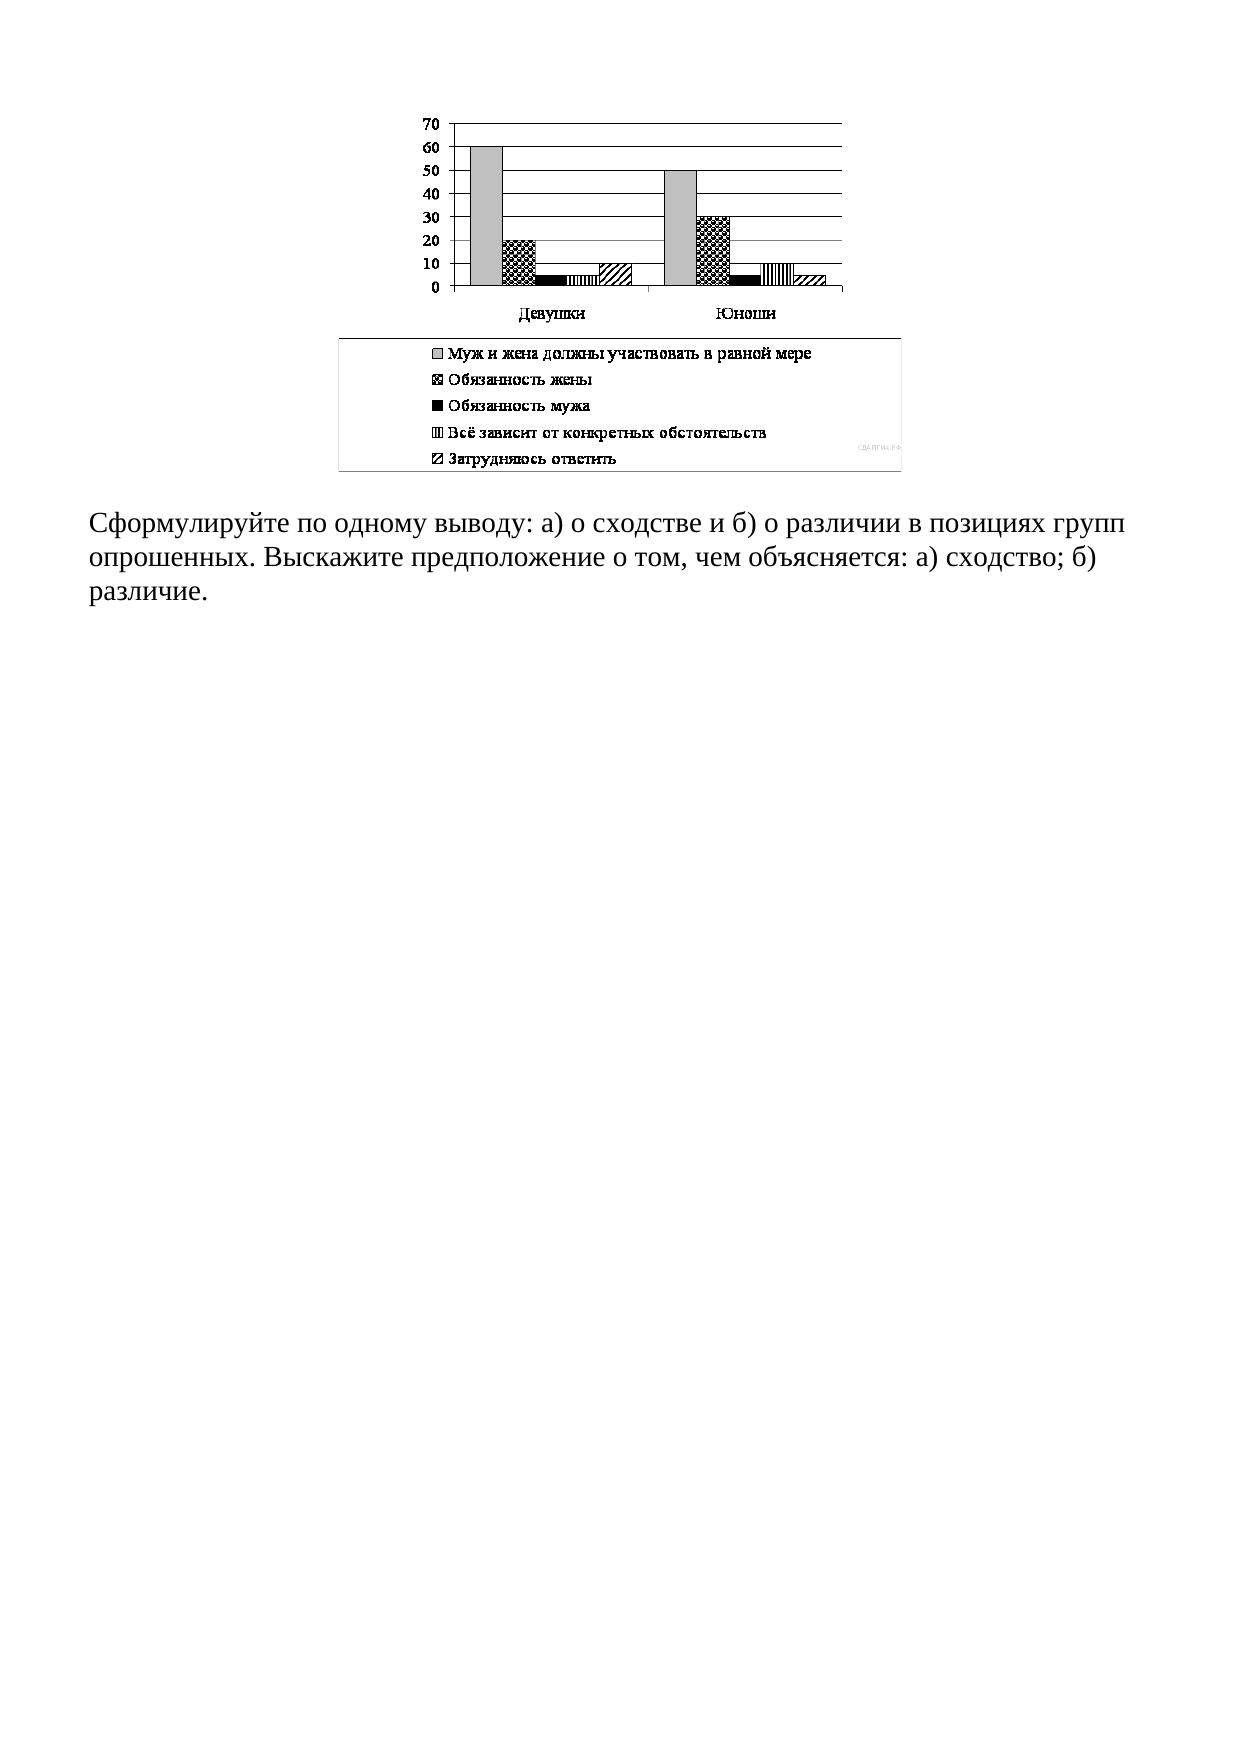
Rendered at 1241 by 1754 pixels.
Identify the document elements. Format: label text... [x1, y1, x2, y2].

picture [338, 118, 902, 472]
text Сформулируйте по одному выводу: а) о сходстве и б) о различии в позициях групп опрошенных. Выскажите предположение о том, чем объясняется: а) сходство; б) различие. [88, 506, 1152, 606]
